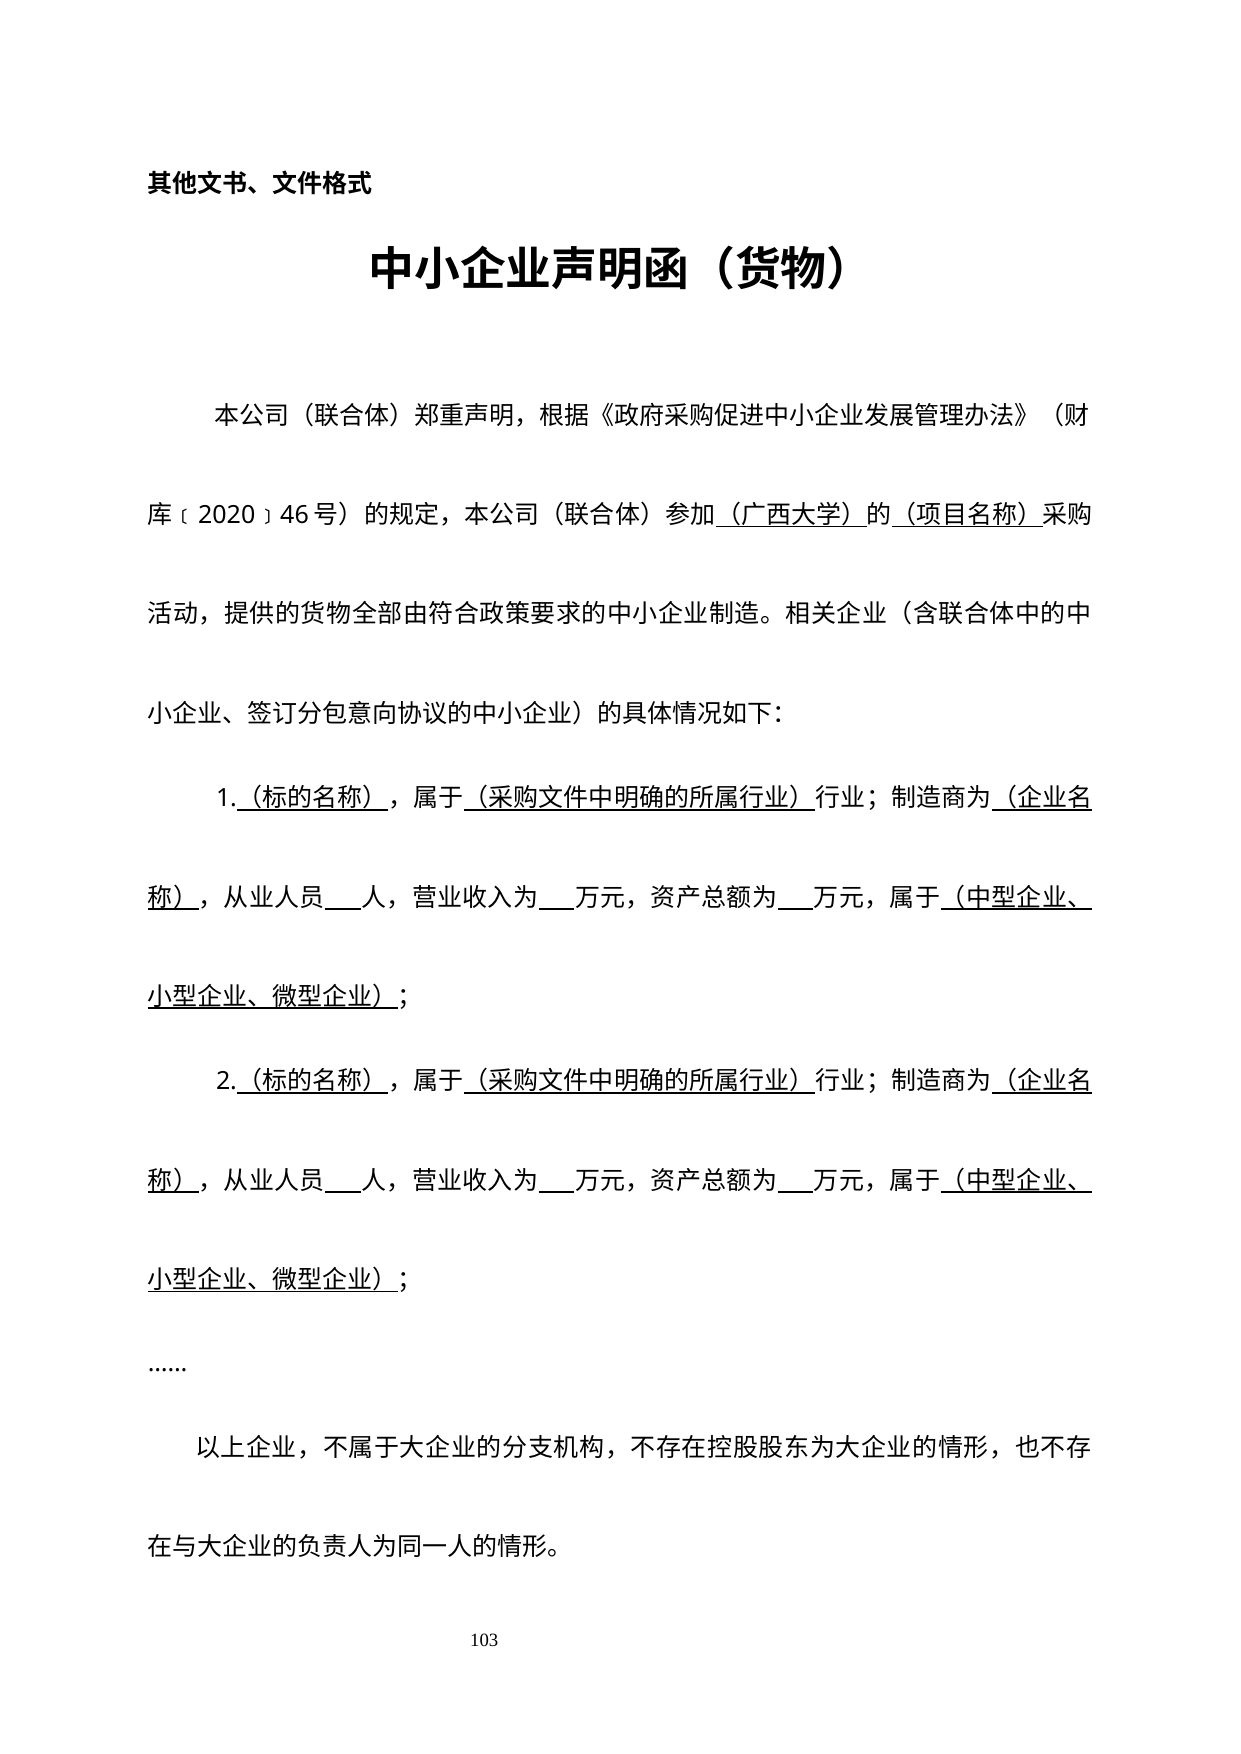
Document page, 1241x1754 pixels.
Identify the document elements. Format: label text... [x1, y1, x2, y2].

text 1.（标的名称），属于（采购文件中明确的所属行业）行业；制造商为（企业名称），从业人员 人，营业收入为 万元，资产总额为 万元，属于（中型企业、小型企业、微型企业）； [148, 763, 1093, 1028]
text …… [148, 1329, 1093, 1395]
text 以上企业，不属于大企业的分支机构，不存在控股股东为大企业的情形，也不存在与大企业的负责人为同一人的情形。 [148, 1412, 1093, 1578]
text 2.（标的名称），属于（采购文件中明确的所属行业）行业；制造商为（企业名称），从业人员 人，营业收入为 万元，资产总额为 万元，属于（中型企业、小型企业、微型企业）； [148, 1046, 1093, 1311]
text 其他文书、文件格式 [148, 148, 1093, 214]
text 中小企业声明函（货物） [148, 233, 1093, 299]
text 本公司（联合体）郑重声明，根据《政府采购促进中小企业发展管理办法》（财库﹝2020﹞46号）的规定，本公司（联合体）参加（广西大学）的（项目名称）采购活动，提供的货物全部由符合政策要求的中小企业制造。相关企业（含联合体中的中小企业、签订分包意向协议的中小企业）的具体情况如下： [148, 380, 1093, 744]
